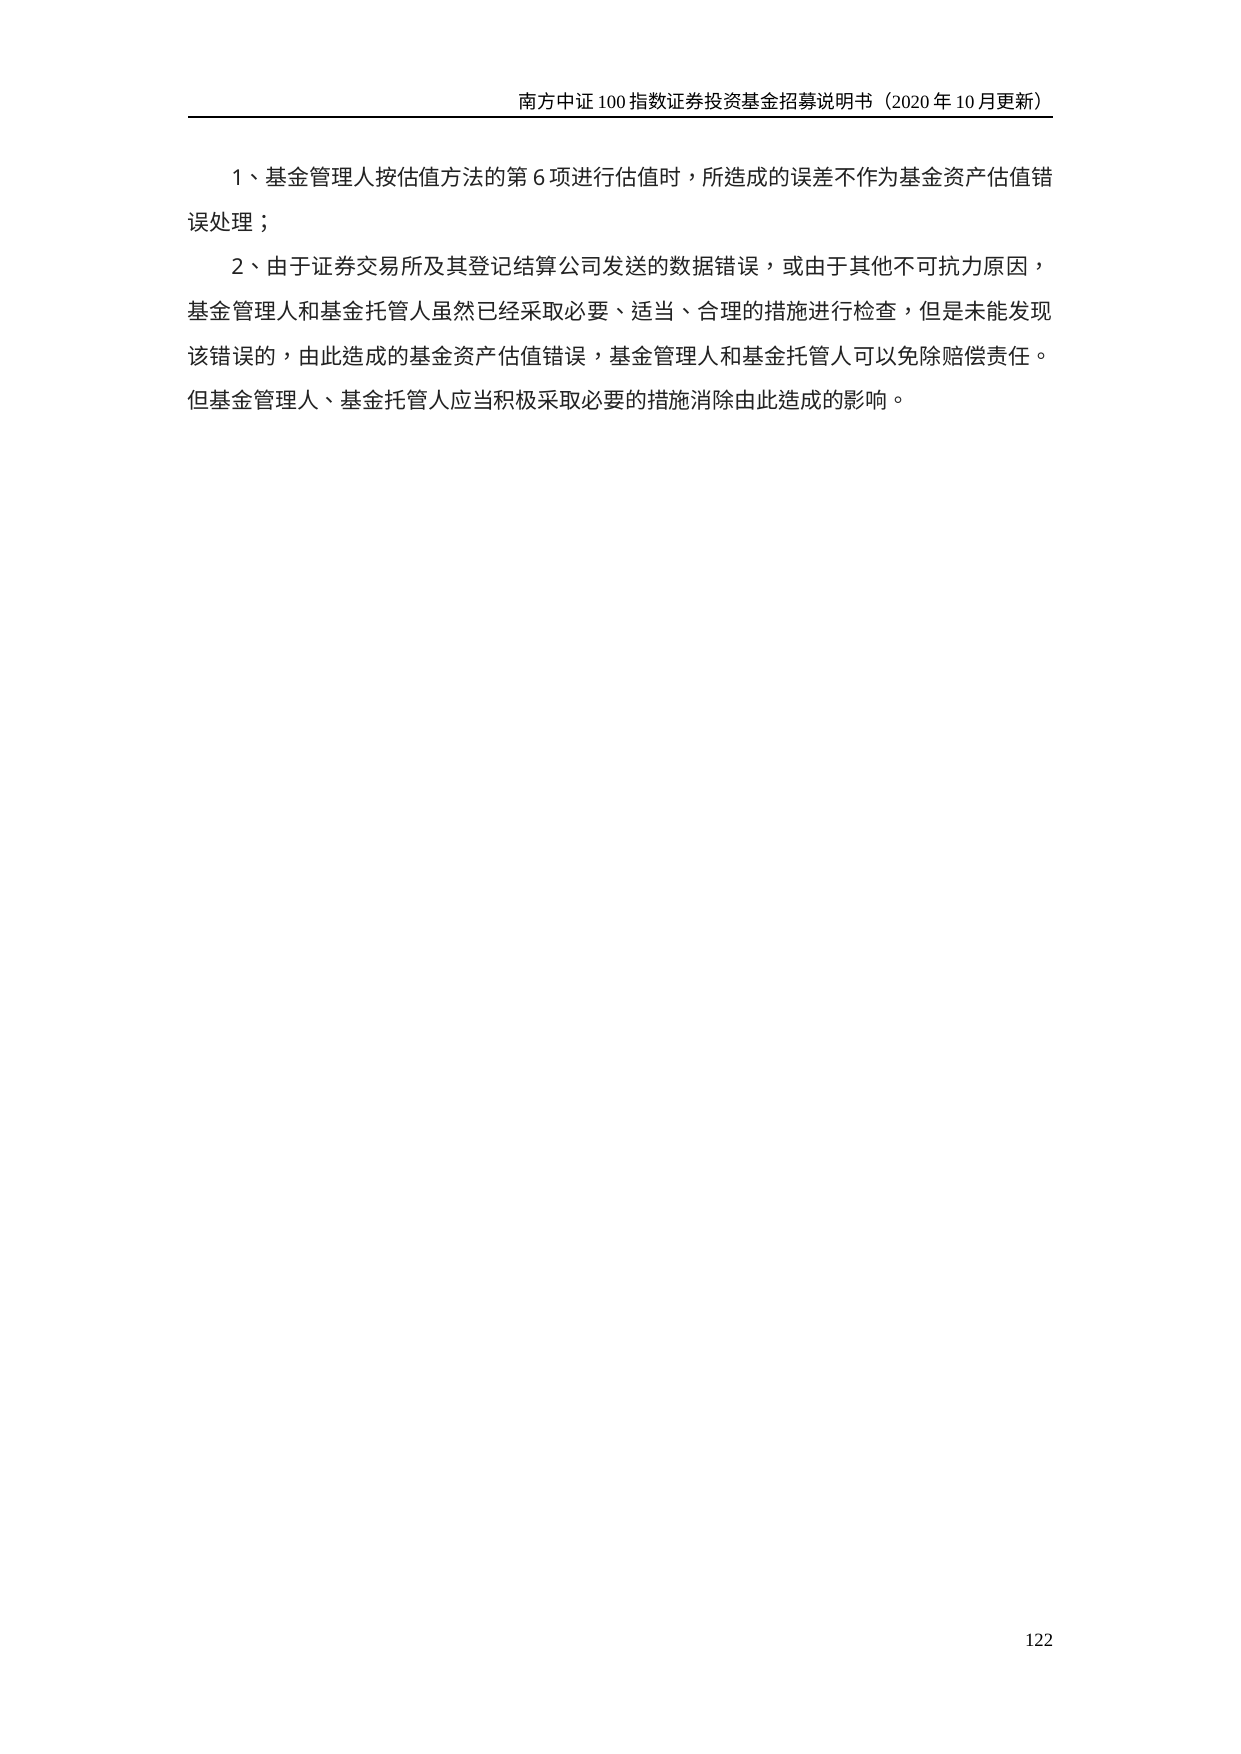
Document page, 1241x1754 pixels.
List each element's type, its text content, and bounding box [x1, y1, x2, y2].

text 1、基金管理人按估值方法的第6项进行估值时，所造成的误差不作为基金资产估值错误处理； [187, 162, 1053, 236]
text 2、由于证券交易所及其登记结算公司发送的数据错误，或由于其他不可抗力原因，基金管理人和基金托管人虽然已经采取必要、适当、合理的措施进行检查，但是未能发现该错误的，由此造成的基金资产估值错误，基金管理人和基金托管人可以免除赔偿责任。但基金管理人、基金托管人应当积极采取必要的措施消除由此造成的影响。 [187, 251, 1053, 415]
